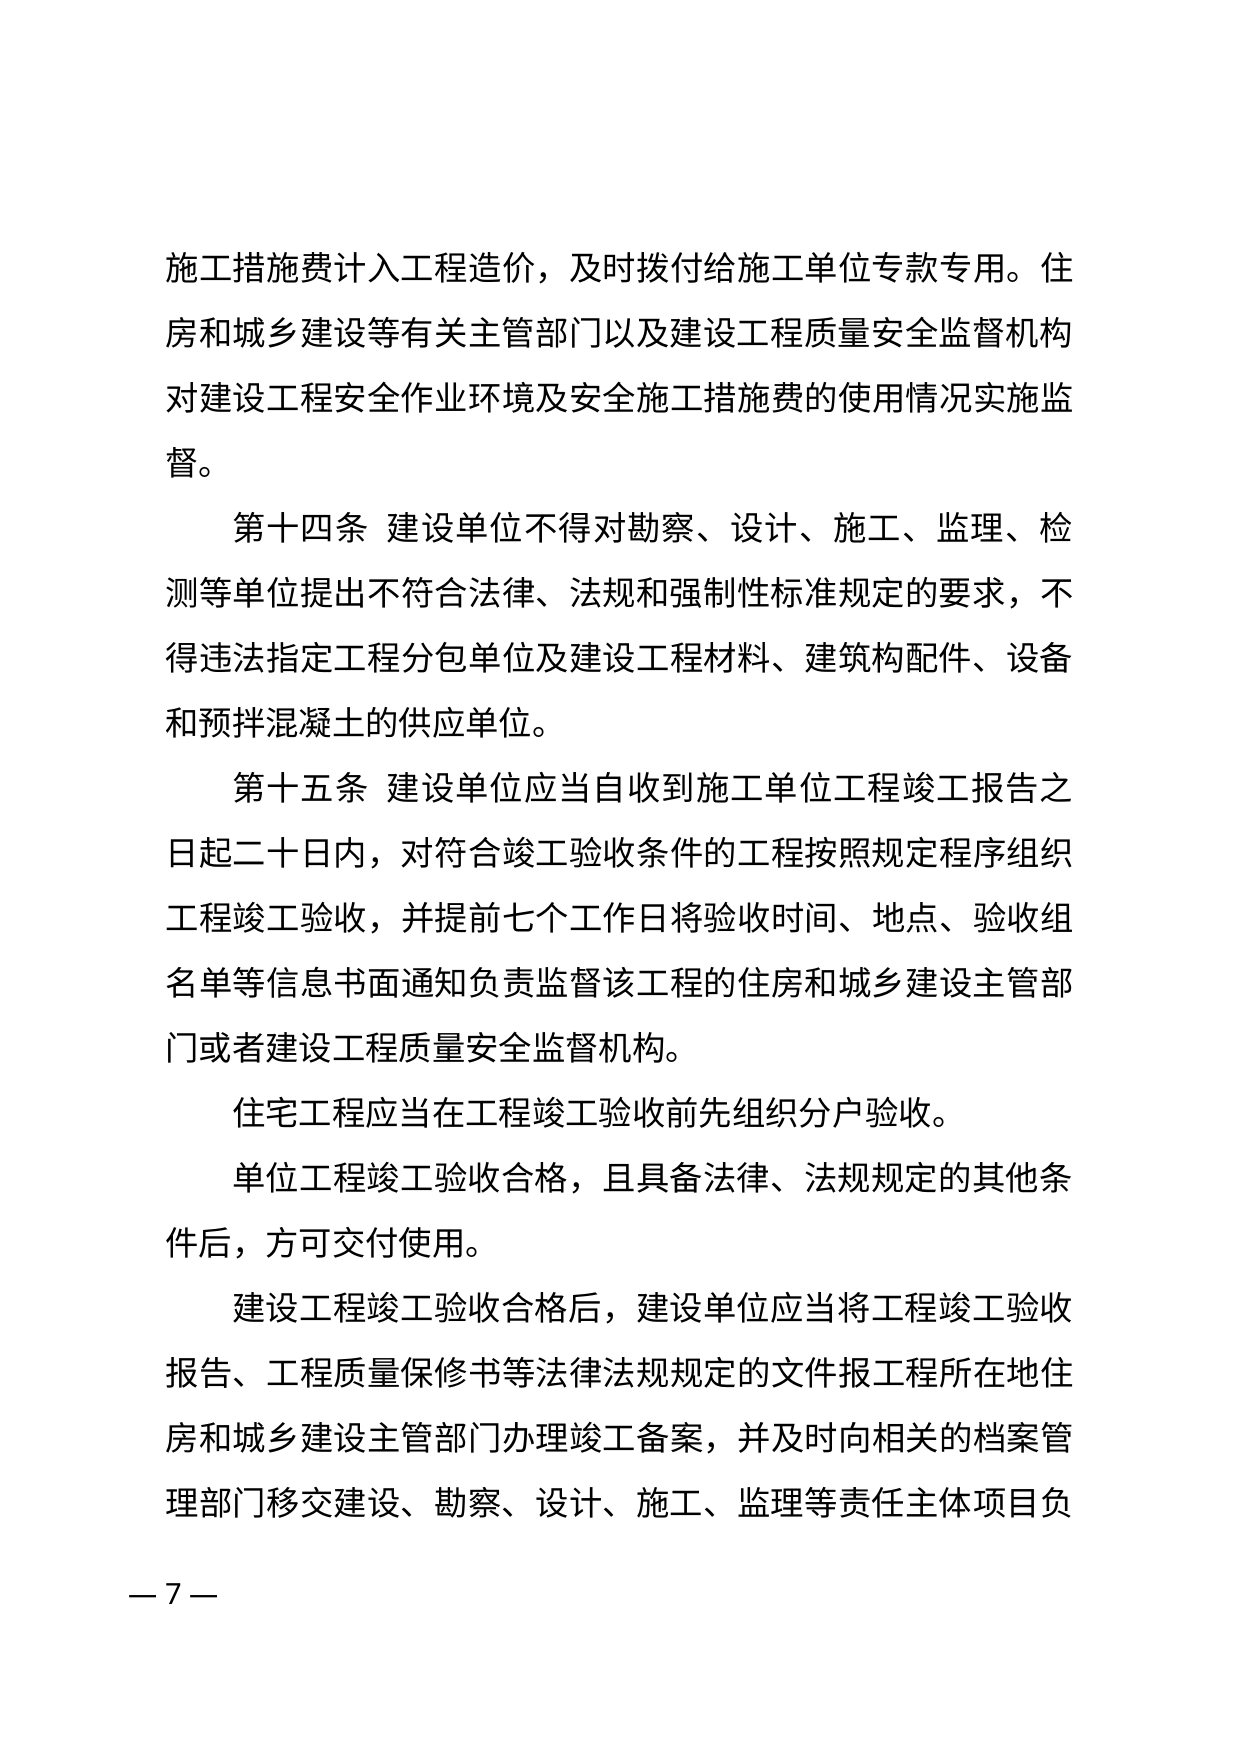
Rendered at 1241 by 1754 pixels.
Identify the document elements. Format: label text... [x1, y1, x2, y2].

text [165, 1273, 1075, 1533]
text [165, 233, 1075, 493]
text 住宅工程应当在工程竣工验收前先组织分户验收。 [165, 1078, 1075, 1143]
text 第十四条 建设单位不得对勘察、设计、施工、监理、检测等单位提出不符合法律、法规和强制性标准规定的要求，不得违法指定工程分包单位及建设工程材料、建筑构配件、设备和预拌混凝土的供应单位。 [165, 493, 1075, 753]
text 第十五条 建设单位应当自收到施工单位工程竣工报告之日起二十日内，对符合竣工验收条件的工程按照规定程序组织工程竣工验收，并提前七个工作日将验收时间、地点、验收组名单等信息书面通知负责监督该工程的住房和城乡建设主管部门或者建设工程质量安全监督机构。 [165, 753, 1075, 1078]
text 单位工程竣工验收合格，且具备法律、法规规定的其他条件后，方可交付使用。 [165, 1143, 1075, 1273]
